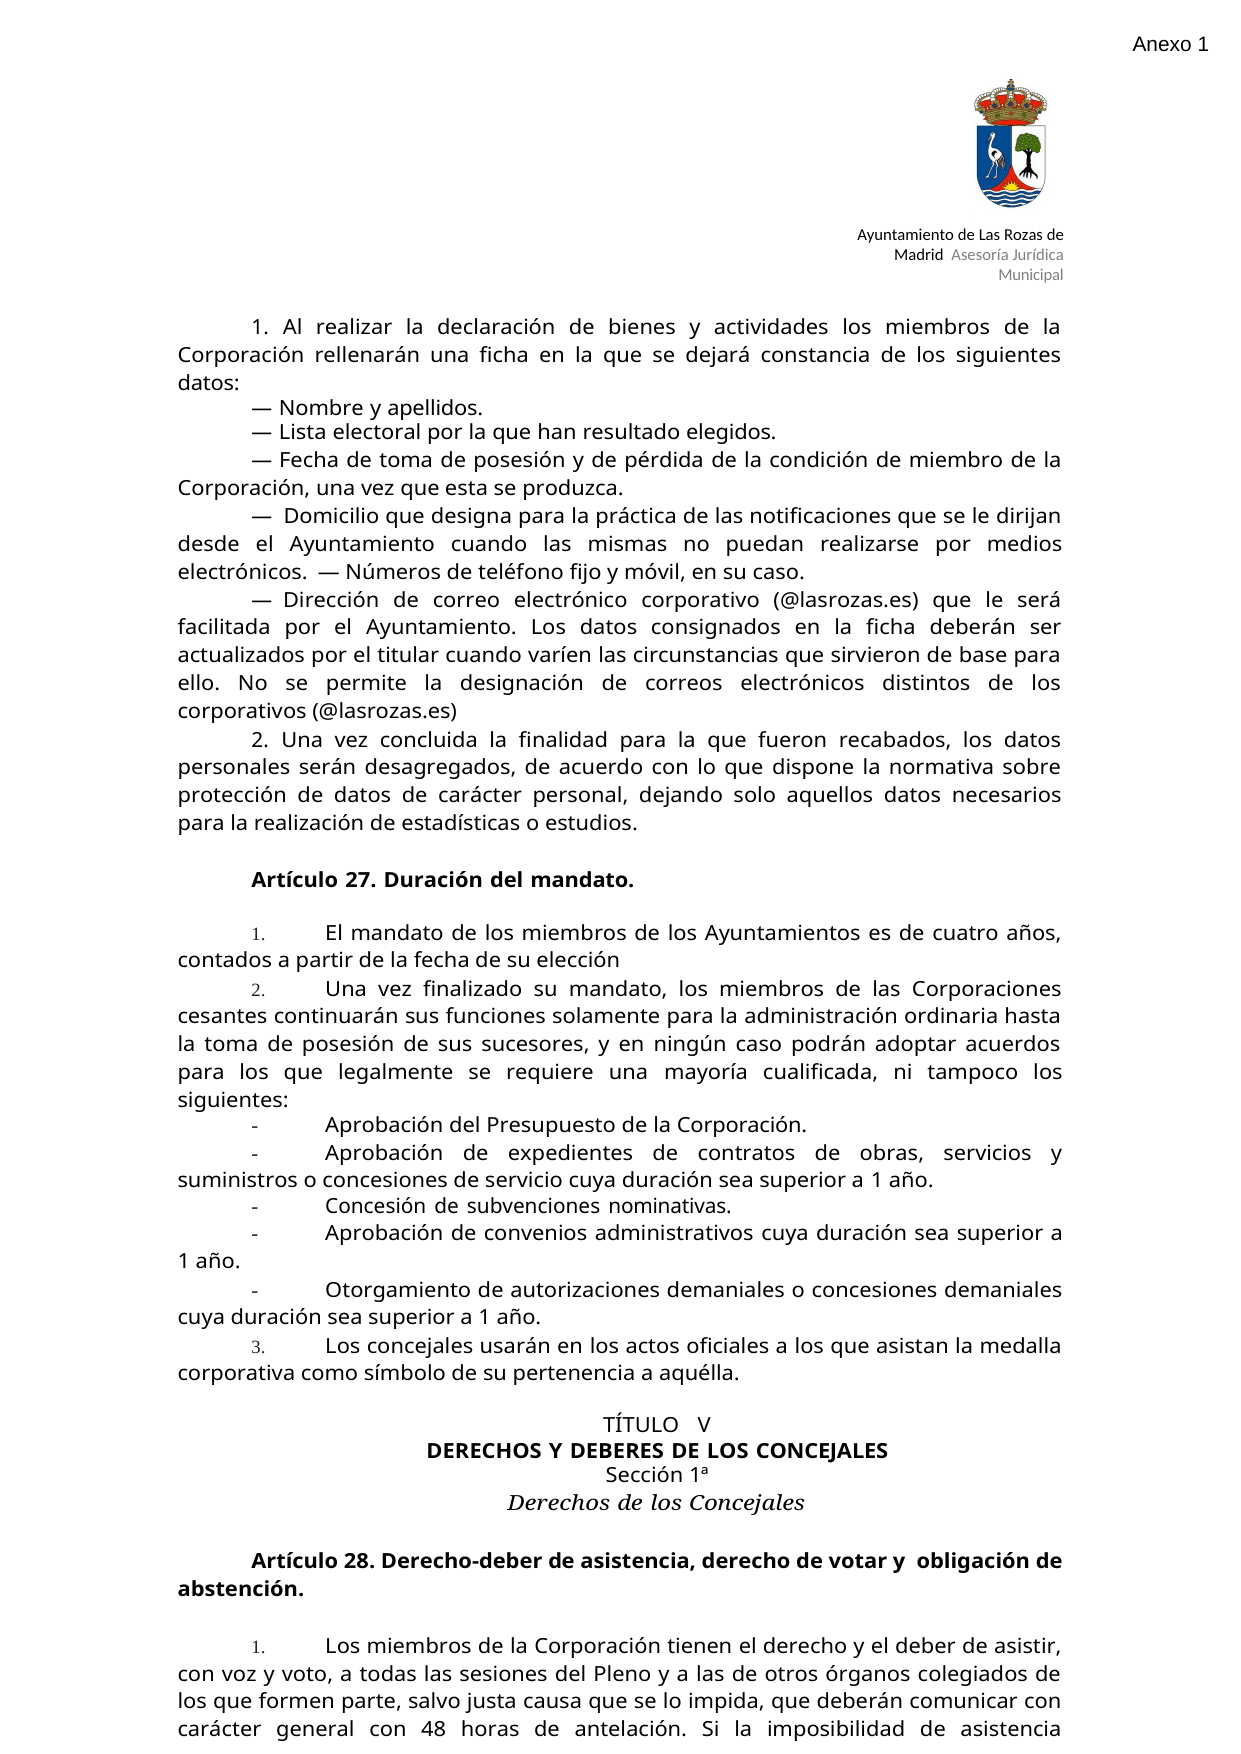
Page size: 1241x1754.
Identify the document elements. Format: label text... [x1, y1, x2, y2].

list Concesión de subvenciones nominativas. [251, 1194, 1105, 1218]
picture [970, 79, 1051, 218]
text Derechos de los Concejales [216, 1488, 1098, 1517]
list Lista electoral por la que han resultado elegidos. [251, 420, 1105, 445]
text Sección 1ª [216, 1463, 1098, 1488]
list Al realizar la declaración de bienes y actividades los miembros de la Corporación rellenarán una ficha en la que se dejará constancia de los siguientes datos: [177, 312, 1062, 396]
text Artículo 27. Duración del mandato. [251, 865, 1105, 894]
text Ayuntamiento de Las Rozas de Madrid Asesoría Jurídica Municipal [806, 224, 1063, 285]
text Artículo 28. Derecho-deber de asistencia, derecho de votar y obligación de abstención. [177, 1546, 1063, 1603]
list Los concejales usarán en los actos oficiales a los que asistan la medalla corporativa como símbolo de su pertenencia a aquélla. [177, 1331, 1063, 1387]
list Otorgamiento de autorizaciones demaniales o concesiones demaniales cuya duración sea superior a 1 año. [177, 1275, 1063, 1331]
text TÍTULO V [216, 1411, 1098, 1439]
list Aprobación de convenios administrativos cuya duración sea superior a 1 año. [177, 1218, 1063, 1275]
list Dirección de correo electrónico corporativo (@lasrozas.es) que le será facilitada por el Ayuntamiento. Los datos consignados en la ficha deberán ser actualizados por el titular cuando varíen las circunstancias que sirvieron de base para ello. No se permite la designación de correos electrónicos distintos de los corporativos (@lasrozas.es) [177, 585, 1063, 725]
list Una vez finalizado su mandato, los miembros de las Corporaciones cesantes continuarán sus funciones solamente para la administración ordinaria hasta la toma de posesión de sus sucesores, y en ningún caso podrán adoptar acuerdos para los que legalmente se requiere una mayoría cualificada, ni tampoco los siguientes: [177, 974, 1063, 1113]
list Aprobación de expedientes de contratos de obras, servicios y suministros o concesiones de servicio cuya duración sea superior a 1 año. [177, 1138, 1063, 1194]
list Nombre y apellidos. [251, 396, 1105, 420]
list El mandato de los miembros de los Ayuntamientos es de cuatro años, contados a partir de la fecha de su elección [177, 918, 1062, 974]
list Una vez concluida la finalidad para la que fueron recabados, los datos personales serán desagregados, de acuerdo con lo que dispone la normativa sobre protección de datos de carácter personal, dejando solo aquellos datos necesarios para la realización de estadísticas o estudios. [177, 725, 1063, 836]
list Aprobación del Presupuesto de la Corporación. [251, 1113, 1105, 1138]
list Domicilio que designa para la práctica de las notificaciones que se le dirijan desde el Ayuntamiento cuando las mismas no puedan realizarse por medios electrónicos. — Números de teléfono fijo y móvil, en su caso. [177, 502, 1063, 585]
list Fecha de toma de posesión y de pérdida de la condición de miembro de la Corporación, una vez que esta se produzca. [177, 445, 1062, 502]
text DERECHOS Y DEBERES DE LOS CONCEJALES [216, 1439, 1098, 1463]
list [177, 1631, 1063, 1743]
